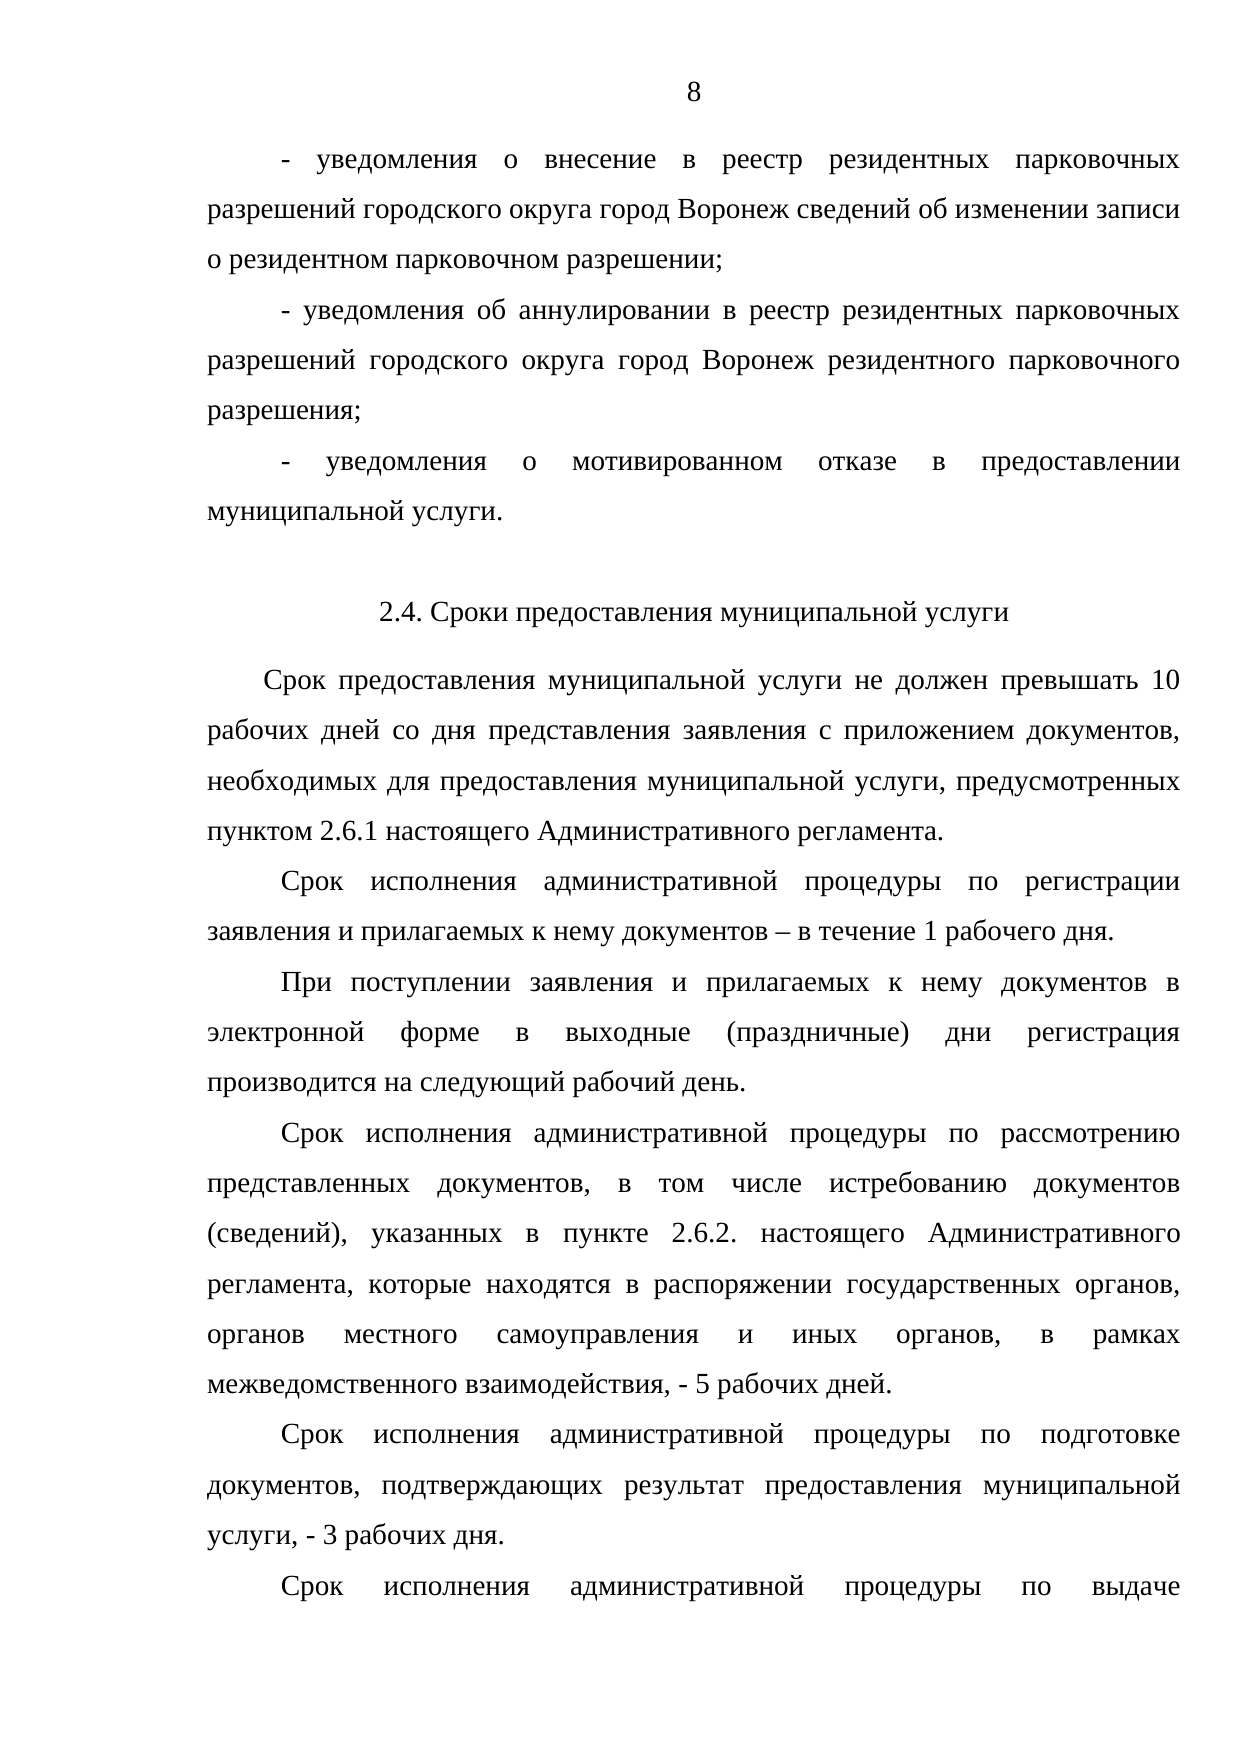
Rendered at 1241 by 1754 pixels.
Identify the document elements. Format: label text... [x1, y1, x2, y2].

text Срок исполнения административной процедуры по рассмотрению представленных документов, в том числе истребованию документов (сведений), указанных в пункте 2.6.2. настоящего Административного регламента, которые находятся в распоряжении государственных органов, органов местного самоуправления и иных органов, в рамках межведомственного взаимодействия, - 5 рабочих дней. [207, 1115, 1181, 1400]
text 2.4. Сроки предоставления муниципальной услуги [207, 594, 1181, 627]
text При поступлении заявления и прилагаемых к нему документов в электронной форме в выходные (праздничные) дни регистрация производится на следующий рабочий день. [207, 964, 1181, 1098]
text - уведомления о мотивированном отказе в предоставлении муниципальной услуги. [207, 443, 1181, 527]
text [207, 1568, 1181, 1601]
text - уведомления о внесение в реестр резидентных парковочных разрешений городского округа город Воронеж сведений об изменении записи о резидентном парковочном разрешении; [207, 141, 1181, 275]
text Срок исполнения административной процедуры по подготовке документов, подтверждающих результат предоставления муниципальной услуги, - 3 рабочих дня. [207, 1417, 1181, 1551]
text Срок исполнения административной процедуры по регистрации заявления и прилагаемых к нему документов – в течение 1 рабочего дня. [207, 863, 1181, 947]
text Срок предоставления муниципальной услуги не должен превышать 10 рабочих дней со дня представления заявления с приложением документов, необходимых для предоставления муниципальной услуги, предусмотренных пунктом 2.6.1 настоящего Административного регламента. [207, 662, 1181, 846]
text - уведомления об аннулировании в реестр резидентных парковочных разрешений городского округа город Воронеж резидентного парковочного разрешения; [207, 292, 1181, 426]
